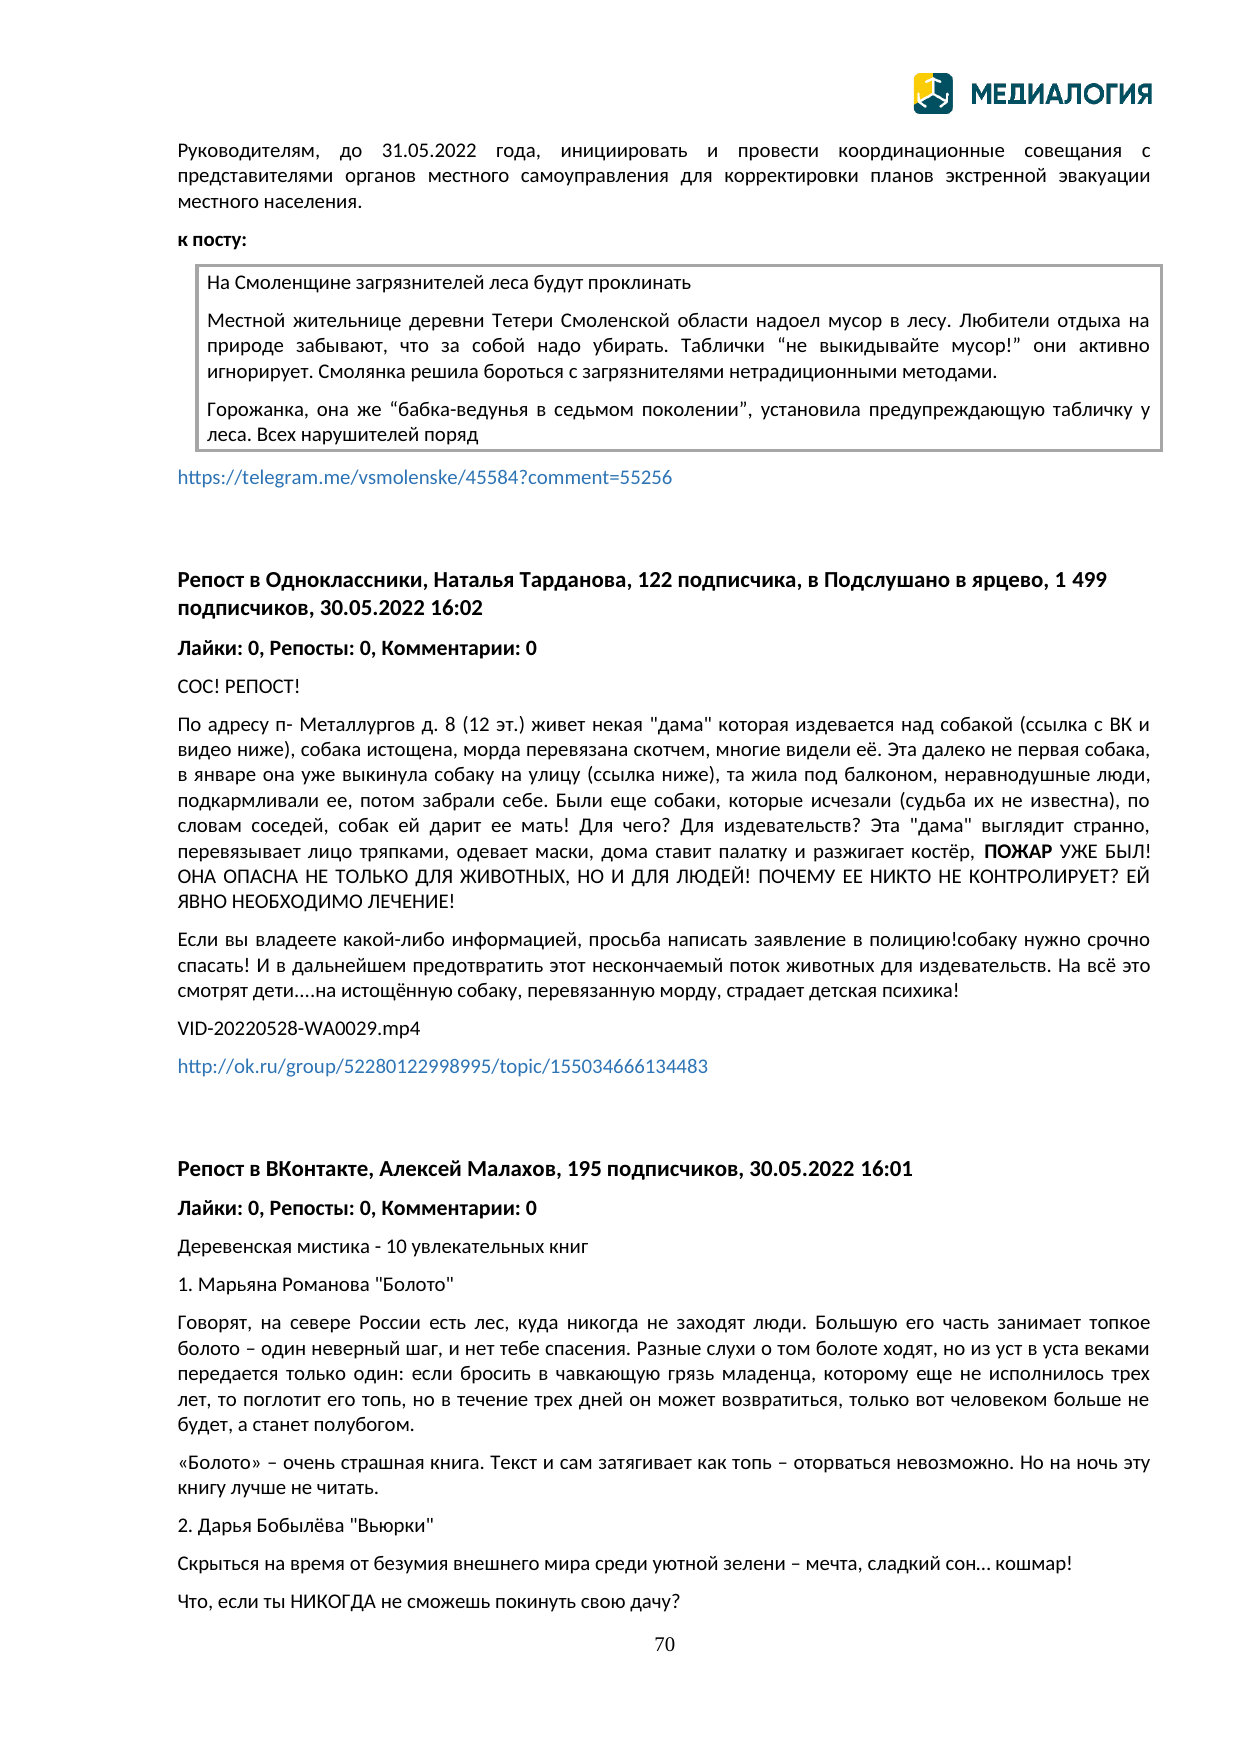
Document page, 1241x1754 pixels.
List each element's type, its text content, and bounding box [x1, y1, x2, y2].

text к посту: [177, 226, 1152, 251]
text https://telegram.me/vsmolenske/45584?comment=55256 [177, 464, 1152, 490]
text Говорят, на севере России есть лес, куда никогда не заходят люди. Большую его часть занимает топкое болото – один неверный шаг, и нет тебе спасения. Разные слухи о том болоте ходят, но из уст в уста веками передается только один: если бросить в чавкающую грязь младенца, которому еще не исполнилось трех лет, то поглотит его топь, но в течение трех дней он может возвратиться, только вот человеком больше не будет, а станет полубогом. [177, 1309, 1152, 1437]
text http://ok.ru/group/52280122998995/topic/155034666134483 [177, 1053, 1152, 1079]
text 1. Марьяна Романова "Болото" [177, 1272, 1152, 1297]
text Лайки: 0, Репосты: 0, Комментарии: 0 [177, 634, 1152, 660]
text Лайки: 0, Репосты: 0, Комментарии: 0 [177, 1194, 1152, 1221]
text По адресу п- Металлургов д. 8 (12 эт.) живет некая "дама" которая издевается над собакой (ссылка с ВК и видео ниже), собака истощена, морда перевязана скотчем, многие видели её. Эта далеко не первая собака, в январе она уже выкинула собаку на улицу (ссылка ниже), та жила под балконом, неравнодушные люди, подкармливали ее, потом забрали себе. Были еще собаки, которые исчезали (судьба их не известна), по словам соседей, собак ей дарит ее мать! Для чего? Для издевательств? Эта "дама" выглядит странно, перевязывает лицо тряпками, одевает маски, дома ставит палатку и разжигает костёр, ПОЖАР УЖЕ БЫЛ! ОНА ОПАСНА НЕ ТОЛЬКО ДЛЯ ЖИВОТНЫХ, НО И ДЛЯ ЛЮДЕЙ! ПОЧЕМУ ЕЕ НИКТО НЕ КОНТРОЛИРУЕТ? ЕЙ ЯВНО НЕОБХОДИМО ЛЕЧЕНИЕ! [177, 711, 1152, 914]
text Репост в ВКонтакте, Алексей Малахов, 195 подписчиков, 30.05.2022 16:01 [177, 1154, 1152, 1182]
text Местной жительнице деревни Тетери Смоленской области надоел мусор в лесу. Любители отдыха на природе забывают, что за собой надо убирать. Таблички “не выкидывайте мусор!” они активно игнорирует. Смолянка решила бороться с загрязнителями нетрадиционными методами. [199, 302, 1160, 383]
text 2. Дарья Бобылёва "Вьюрки" [177, 1512, 1152, 1538]
text Горожанка, она же “бабка-ведунья в седьмом поколении”, установила предупреждающую табличку у леса. Всех нарушителей поряд [199, 391, 1160, 449]
text Репост в Одноклассники, Наталья Тарданова, 122 подписчика, в Подслушано в ярцево, 1 499 подписчиков, 30.05.2022 16:02 [177, 565, 1152, 621]
text VID-20220528-WA0029.mp4 [177, 1015, 1152, 1041]
text «Болото» – очень страшная книга. Текст и сам затягивает как топь – оторваться невозможно. Но на ночь эту книгу лучше не читать. [177, 1449, 1152, 1500]
text Руководителям, до 31.05.2022 года, инициировать и провести координационные совещания с представителями органов местного самоуправления для корректировки планов экстренной эвакуации местного населения. [177, 137, 1152, 213]
text СОС! РЕПОСТ! [177, 673, 1152, 698]
text Что, если ты НИКОГДА не сможешь покинуть свою дачу? [177, 1588, 1152, 1614]
text На Смоленщине загрязнителей леса будут проклинать [199, 267, 1160, 294]
text Деревенская мистика - 10 увлекательных книг [177, 1234, 1152, 1259]
text Если вы владеете какой-либо информацией, просьба написать заявление в полицию!собаку нужно срочно спасать! И в дальнейшем предотвратить этот нескончаемый поток животных для издевательств. На всё это смотрят дети....на истощённую собаку, перевязанную морду, страдает детская психика! [177, 927, 1152, 1003]
picture [913, 73, 1152, 114]
text Скрыться на время от безумия внешнего мира среди уютной зелени – мечта, сладкий сон… кошмар! [177, 1550, 1152, 1576]
